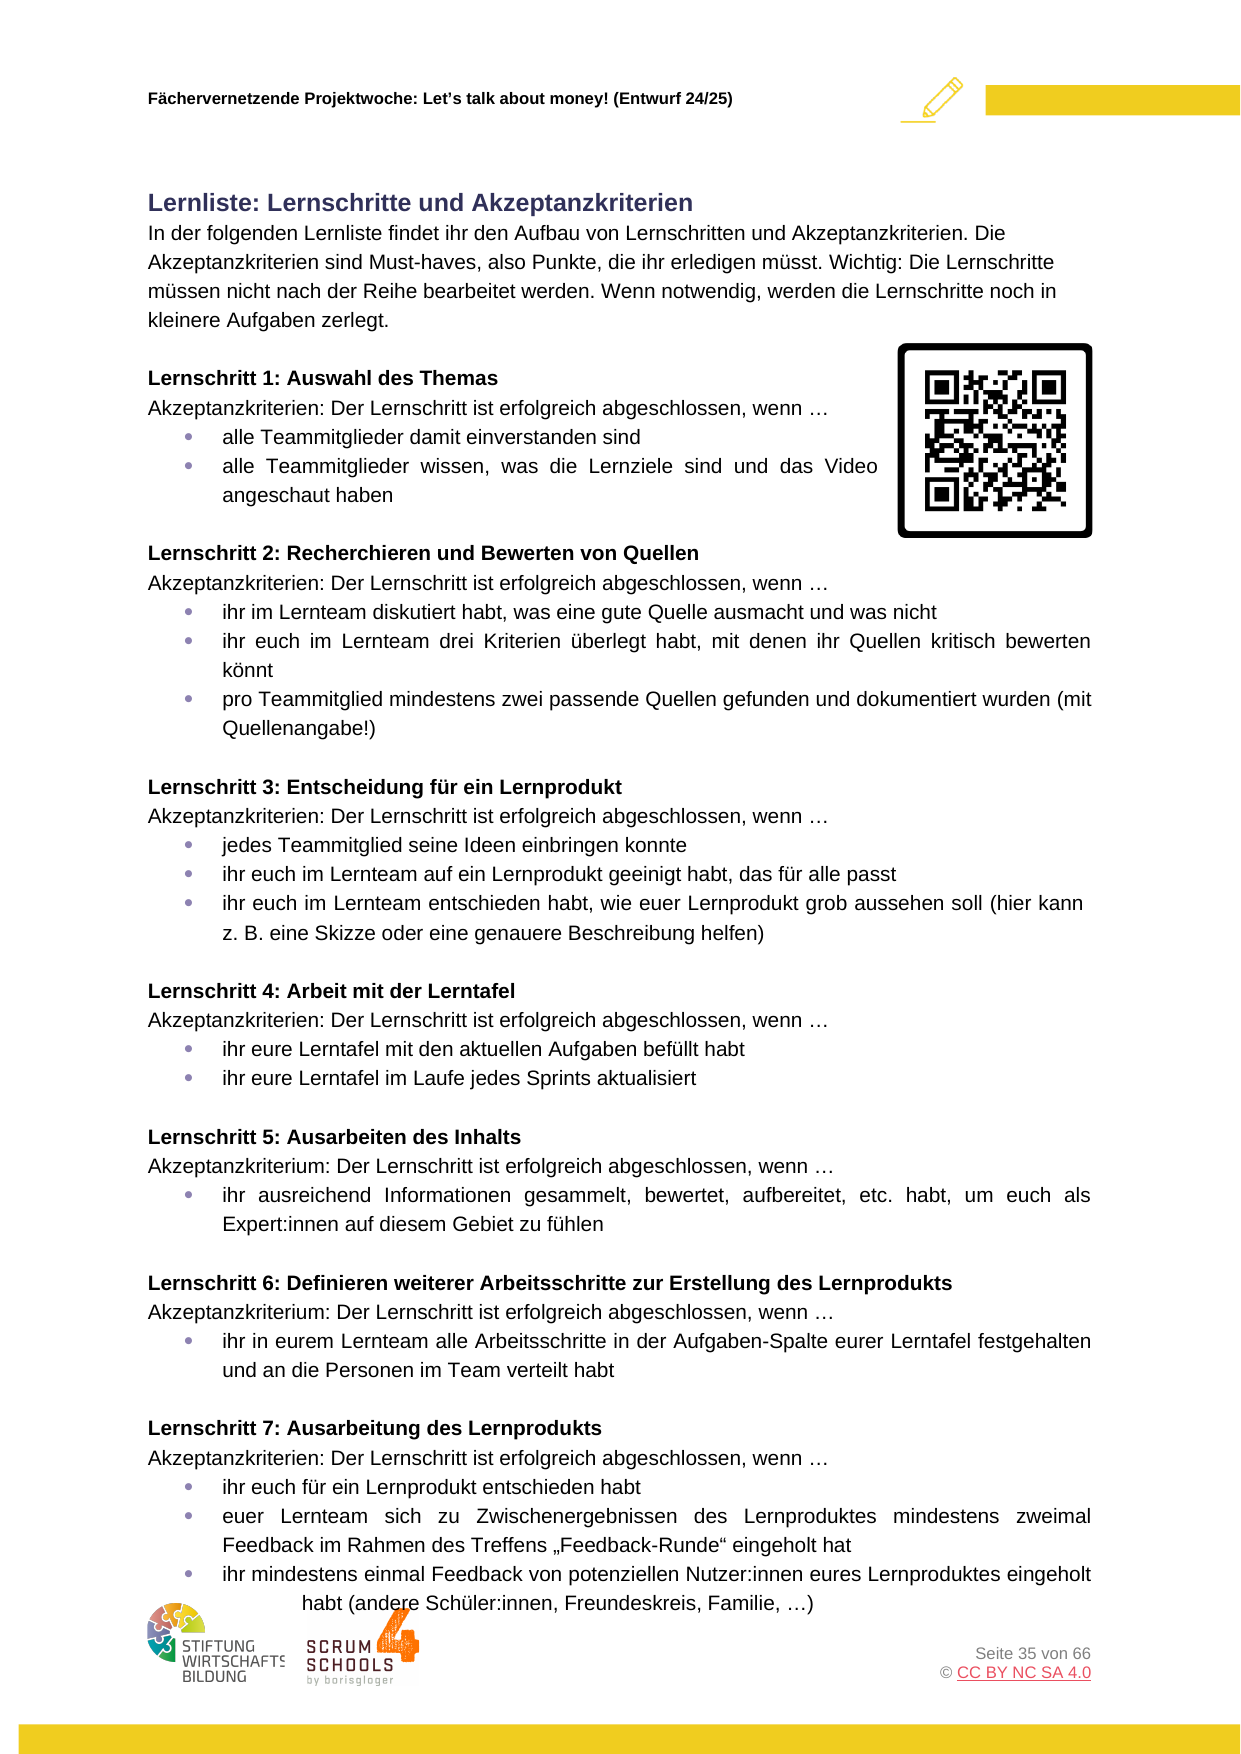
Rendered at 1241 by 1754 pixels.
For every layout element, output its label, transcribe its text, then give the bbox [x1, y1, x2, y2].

text Akzeptanzkriterium: Der Lernschritt ist erfolgreich abgeschlossen, wenn … [148, 1296, 1092, 1325]
picture [898, 66, 965, 133]
picture [307, 1617, 420, 1686]
text Akzeptanzkriterien: Der Lernschritt ist erfolgreich abgeschlossen, wenn … [148, 1442, 1092, 1471]
text Lernschritt 1: Auswahl des Themas [148, 362, 897, 392]
text Lernschritt 2: Recherchieren und Bewerten von Quellen [148, 537, 1092, 567]
text In der folgenden Lernliste findet ihr den Aufbau von Lernschritten und Akzeptanzkriterien. Die Akzeptanzkriterien sind Must-haves, also Punkte, die ihr erledigen müsst. Wichtig: Die Lernschritte müssen nicht nach der Reihe bearbeitet werden. Wenn notwendig, werden die Lernschritte noch in kleinere Aufgaben zerlegt. [148, 217, 1092, 333]
list euer Lernteam sich zu Zwischenergebnissen des Lernproduktes mindestens zweimal Feedback im Rahmen des Treffens „Feedback-Runde“ eingeholt hat [185, 1500, 1092, 1558]
text Lernschritt 7: Ausarbeitung des Lernprodukts [148, 1412, 1092, 1442]
text Lernschritt 5: Ausarbeiten des Inhalts [148, 1121, 1092, 1150]
list ihr eure Lerntafel im Laufe jedes Sprints aktualisiert [185, 1062, 1092, 1092]
text Akzeptanzkriterien: Der Lernschritt ist erfolgreich abgeschlossen, wenn … [148, 1004, 1092, 1033]
text Lernschritt 3: Entscheidung für ein Lernprodukt [148, 771, 1092, 800]
list ihr eure Lerntafel mit den aktuellen Aufgaben befüllt habt [185, 1033, 1092, 1062]
list ihr euch für ein Lernprodukt entschieden habt [185, 1471, 1092, 1500]
picture [897, 336, 1093, 538]
list alle Teammitglieder damit einverstanden sind [185, 421, 897, 450]
list ihr in eurem Lernteam alle Arbeitsschritte in der Aufgaben-Spalte eurer Lerntafel festgehalten und an die Personen im Team verteilt habt [185, 1325, 1092, 1383]
text Akzeptanzkriterien: Der Lernschritt ist erfolgreich abgeschlossen, wenn … [148, 800, 1092, 829]
list ihr ausreichend Informationen gesammelt, bewertet, aufbereitet, etc. habt, um euch als Expert:innen auf diesem Gebiet zu fühlen [185, 1179, 1092, 1237]
list alle Teammitglieder wissen, was die Lernziele sind und das Video angeschaut haben [185, 450, 897, 508]
list ihr euch im Lernteam drei Kriterien überlegt habt, mit denen ihr Quellen kritisch bewerten könnt [185, 625, 1092, 683]
text Lernschritt 6: Definieren weiterer Arbeitsschritte zur Erstellung des Lernprodukts [148, 1267, 1092, 1296]
text Akzeptanzkriterien: Der Lernschritt ist erfolgreich abgeschlossen, wenn … [148, 392, 897, 421]
text Akzeptanzkriterien: Der Lernschritt ist erfolgreich abgeschlossen, wenn … [148, 567, 1092, 596]
subtitle Lernliste: Lernschritte und Akzeptanzkriterien [148, 188, 1092, 217]
list pro Teammitglied mindestens zwei passende Quellen gefunden und dokumentiert wurden (mit Quellenangabe!) [185, 683, 1092, 742]
picture [147, 1602, 285, 1682]
list ihr euch im Lernteam entschieden habt, wie euer Lernprodukt grob aussehen soll (hier kann z. B. eine Skizze oder eine genauere Beschreibung helfen) [185, 887, 1092, 946]
text Lernschritt 4: Arbeit mit der Lerntafel [148, 975, 1092, 1004]
text Akzeptanzkriterium: Der Lernschritt ist erfolgreich abgeschlossen, wenn … [148, 1150, 1092, 1179]
list ihr im Lernteam diskutiert habt, was eine gute Quelle ausmacht und was nicht [185, 596, 1092, 625]
list ihr euch im Lernteam auf ein Lernprodukt geeinigt habt, das für alle passt [185, 858, 1092, 887]
list jedes Teammitglied seine Ideen einbringen konnte [185, 829, 1092, 858]
list ihr mindestens einmal Feedback von potenziellen Nutzer:innen eures Lernproduktes eingeholt habt (andere Schüler:innen, Freundeskreis, Familie, …) [185, 1558, 1092, 1617]
